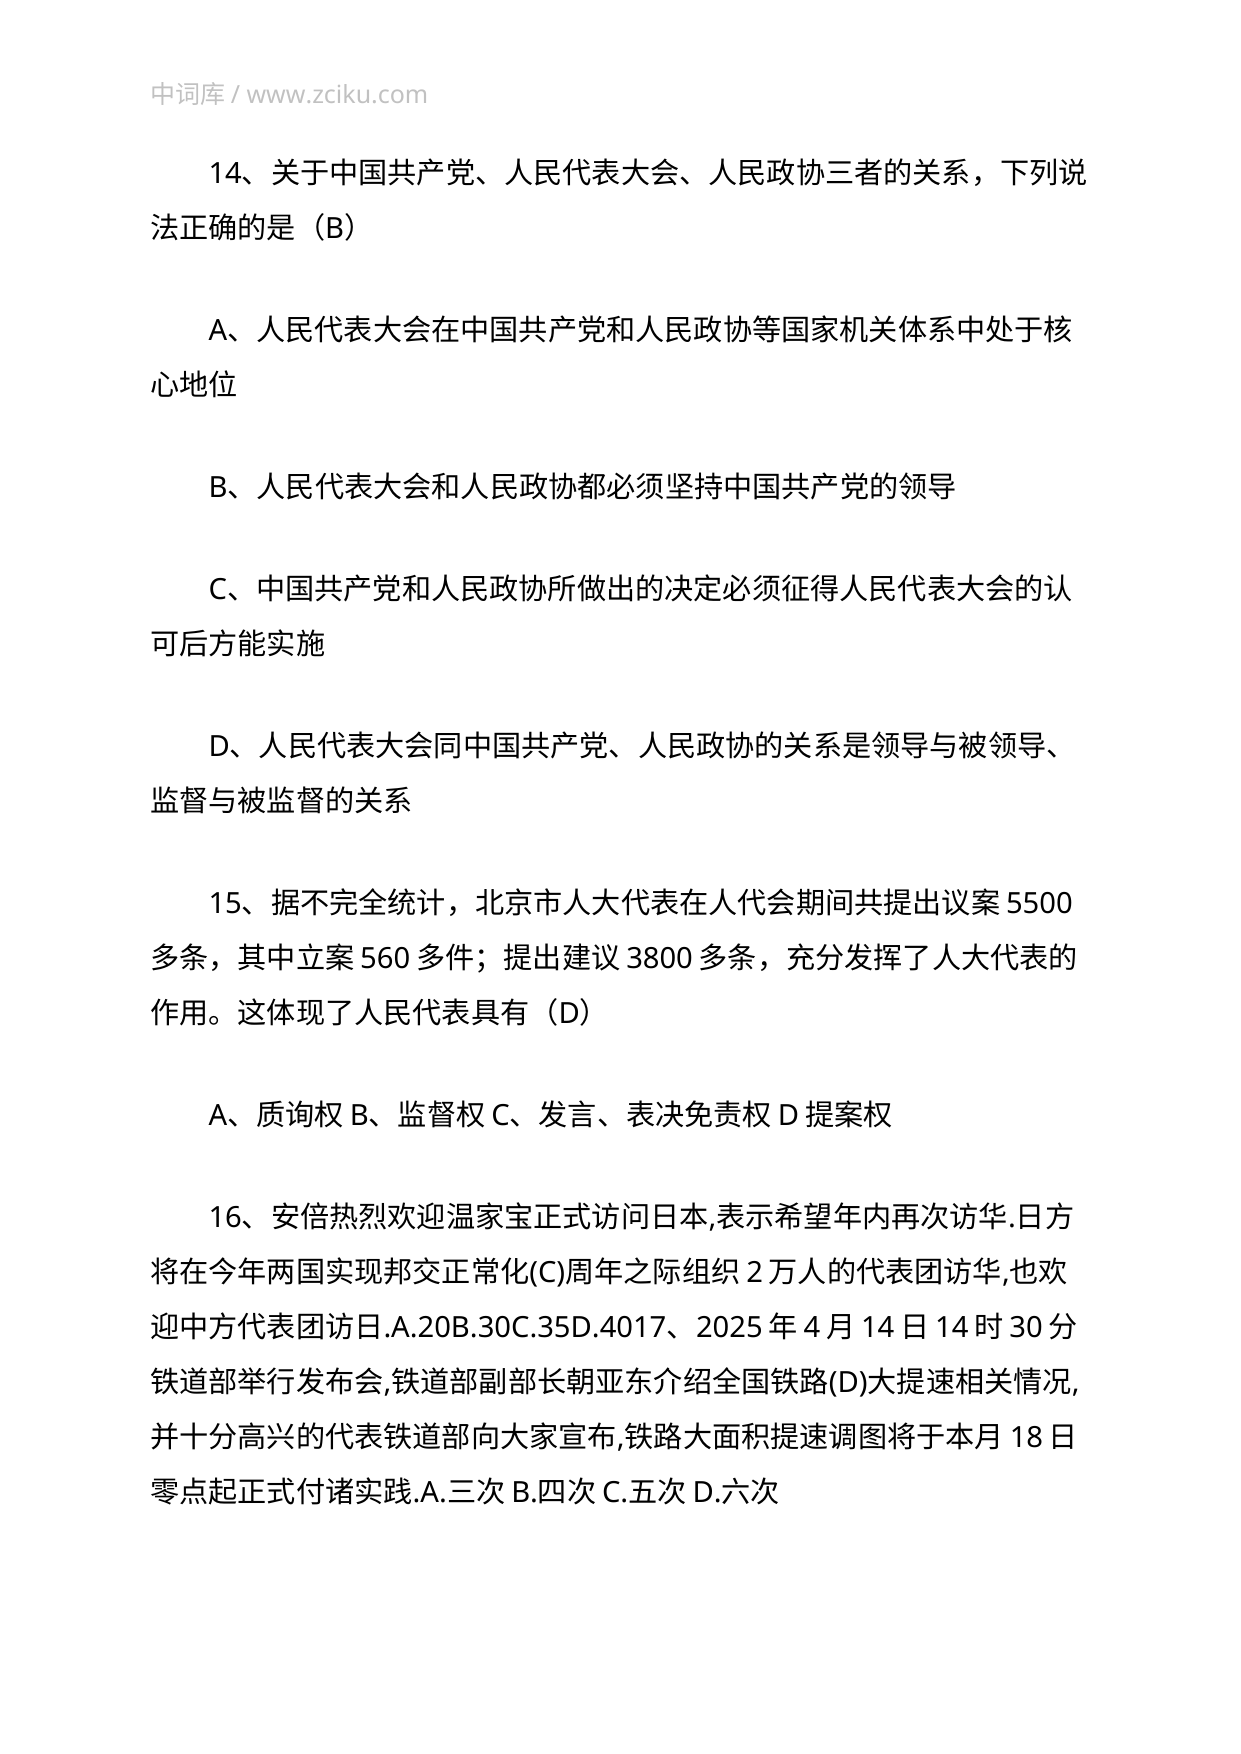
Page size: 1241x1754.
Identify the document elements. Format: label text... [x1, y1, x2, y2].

text D、人民代表大会同中国共产党、人民政协的关系是领导与被领导、监督与被监督的关系 [150, 722, 1090, 820]
text 16、安倍热烈欢迎温家宝正式访问日本,表示希望年内再次访华.日方将在今年两国实现邦交正常化(C)周年之际组织2万人的代表团访华,也欢迎中方代表团访日.A.20B.30C.35D.4017、2025年4月14日14时30分铁道部举行发布会,铁道部副部长朝亚东介绍全国铁路(D)大提速相关情况,并十分高兴的代表铁道部向大家宣布,铁路大面积提速调图将于本月18日零点起正式付诸实践.A.三次B.四次C.五次D.六次 [150, 1193, 1090, 1511]
text A、人民代表大会在中国共产党和人民政协等国家机关体系中处于核心地位 [150, 307, 1090, 404]
text 14、关于中国共产党、人民代表大会、人民政协三者的关系，下列说法正确的是（B） [150, 150, 1090, 247]
text C、中国共产党和人民政协所做出的决定必须征得人民代表大会的认可后方能实施 [150, 566, 1090, 663]
text B、人民代表大会和人民政协都必须坚持中国共产党的领导 [150, 464, 1090, 506]
text A、质询权B、监督权C、发言、表决免责权D提案权 [150, 1091, 1090, 1134]
text 15、据不完全统计，北京市人大代表在人代会期间共提出议案5500多条，其中立案560多件；提出建议3800多条，充分发挥了人大代表的作用。这体现了人民代表具有（D） [150, 879, 1090, 1032]
